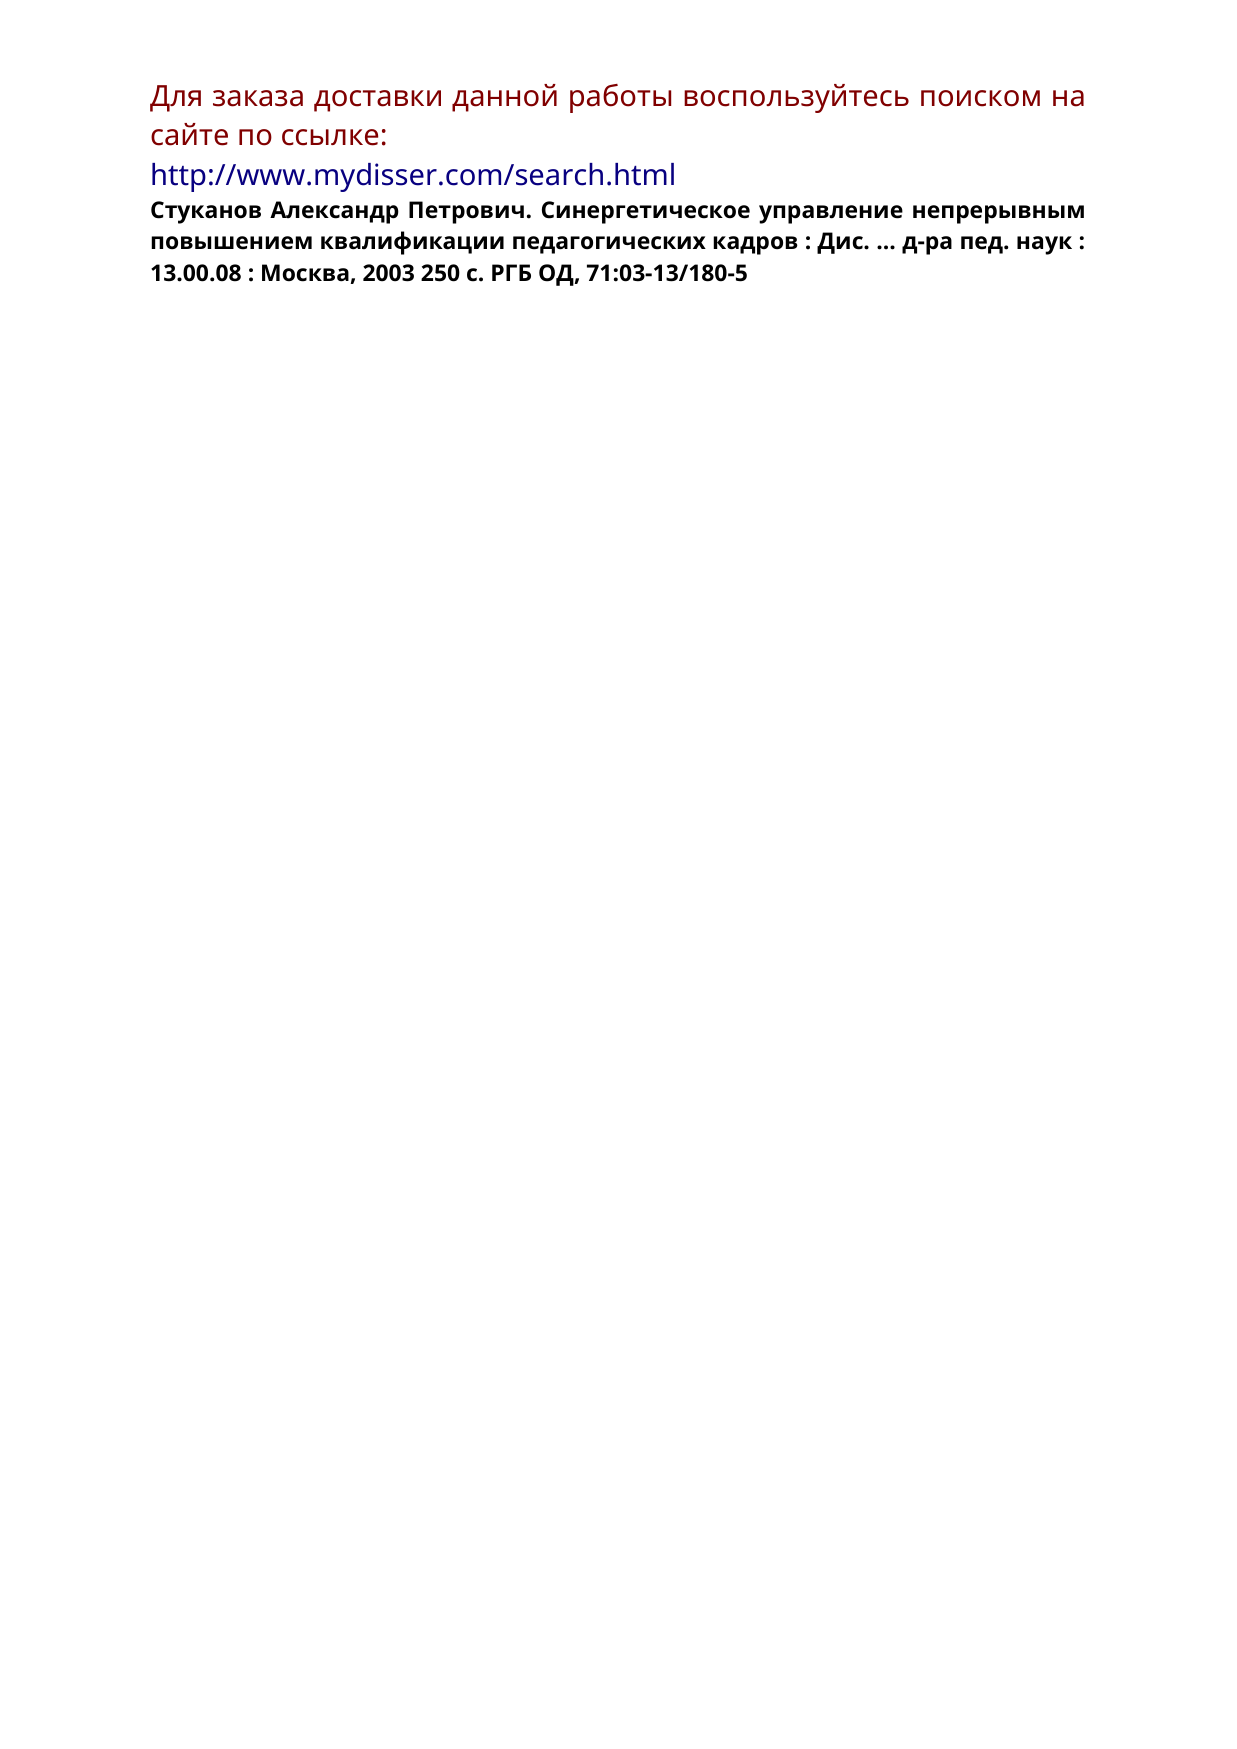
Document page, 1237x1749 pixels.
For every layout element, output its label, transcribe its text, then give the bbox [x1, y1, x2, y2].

text Стуканов Александр Петрович. Синергетическое управление непрерывным повышением квалификации педагогических кадров : Дис. ... д-ра пед. наук : 13.00.08 : Москва, 2003 250 c. РГБ ОД, 71:03-13/180-5 [150, 194, 1086, 288]
